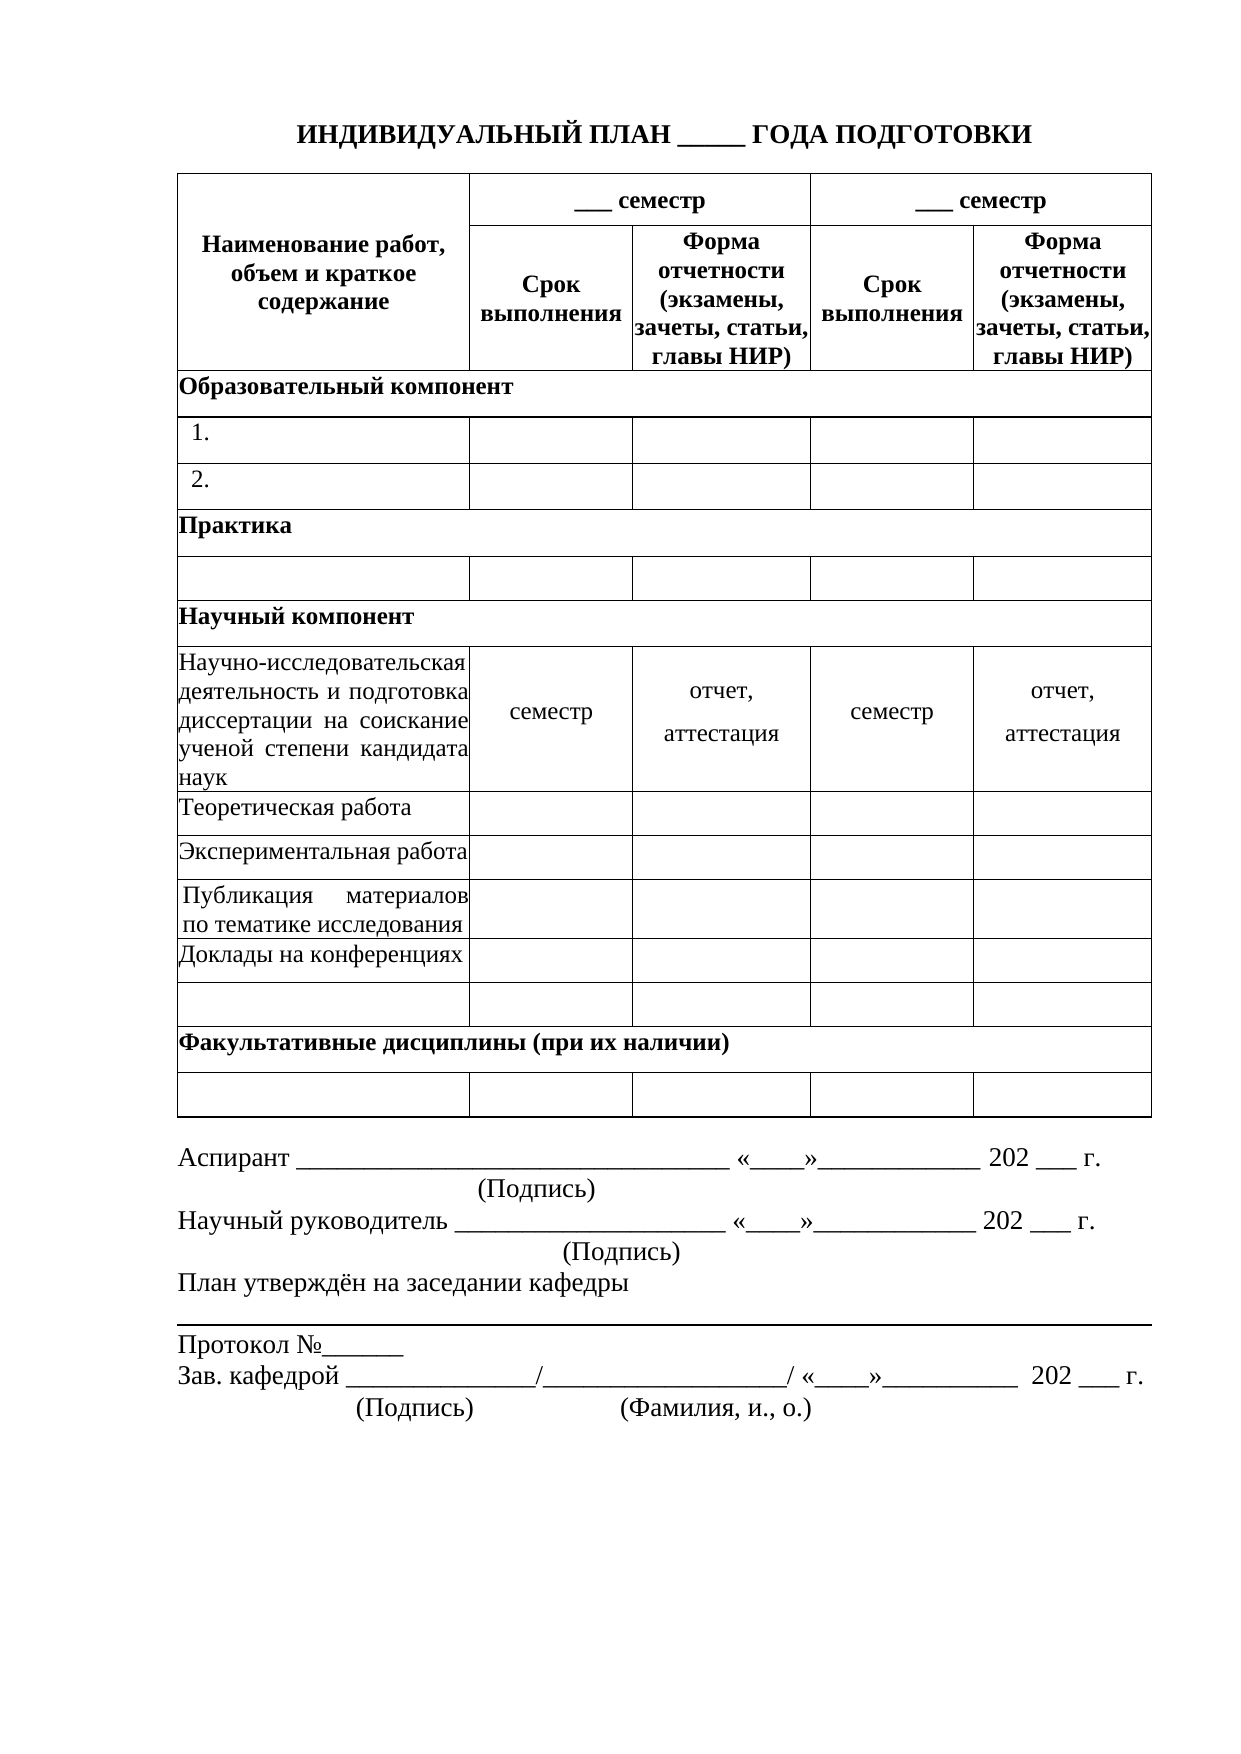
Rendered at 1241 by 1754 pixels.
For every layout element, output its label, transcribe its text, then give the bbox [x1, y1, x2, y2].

table_cell [974, 880, 1151, 938]
table_cell [470, 880, 632, 938]
table_header ___ семестр [470, 174, 810, 225]
table_cell Доклады на конференциях [178, 939, 469, 982]
table_cell [974, 792, 1151, 835]
table_cell [470, 557, 632, 600]
table_cell [811, 880, 973, 938]
table_cell 1. [178, 418, 469, 463]
table_cell [974, 983, 1151, 1026]
text Научный руководитель ____________________ «____»____________ 202 ___ г. [177, 1204, 1152, 1235]
table_cell [811, 792, 973, 835]
table_cell [470, 792, 632, 835]
table_cell [470, 464, 632, 509]
table_cell семестр [811, 647, 973, 791]
table_cell [974, 557, 1151, 600]
table_cell [974, 418, 1151, 463]
table_cell [178, 1073, 469, 1116]
table_cell Форма отчетности (экзамены, зачеты, статьи, главы НИР) [974, 226, 1151, 370]
text (Подпись) [402, 1173, 1152, 1204]
table_cell [974, 464, 1151, 509]
table_cell [633, 557, 810, 600]
table_cell [470, 418, 632, 463]
table_cell Теоретическая работа [178, 792, 469, 835]
table_header ___ семестр [811, 174, 1151, 225]
table_cell [974, 1073, 1151, 1116]
table_cell [470, 939, 632, 982]
table_header Наименование работ, объем и краткое содержание [178, 174, 469, 370]
table_cell [633, 464, 810, 509]
table_cell 2. [178, 464, 469, 509]
table_cell [811, 983, 973, 1026]
text План утверждён на заседании кафедры [177, 1266, 1152, 1324]
table_cell [811, 418, 973, 463]
table_cell [633, 792, 810, 835]
table_cell [178, 983, 469, 1026]
table_cell Научный компонент [178, 601, 1151, 646]
text Протокол №______ [177, 1328, 1152, 1359]
table_cell [633, 418, 810, 463]
text Аспирант ________________________________ «____»____________ 202 ___ г. [177, 1141, 1152, 1173]
table_cell Публикация материалов по тематике исследования [178, 880, 469, 938]
table_cell [811, 1073, 973, 1116]
table_cell [470, 1073, 632, 1116]
table_cell [470, 836, 632, 879]
table_cell Факультативные дисциплины (при их наличии) [178, 1027, 1151, 1072]
table_cell Образовательный компонент [178, 371, 1151, 416]
table_cell Срок выполнения [470, 226, 632, 370]
table_cell [811, 464, 973, 509]
text (Подпись) (Фамилия, и., о.) [281, 1391, 1152, 1422]
table_cell [633, 983, 810, 1026]
table_cell [470, 983, 632, 1026]
table_cell [811, 557, 973, 600]
table_cell [633, 836, 810, 879]
table_cell семестр [470, 647, 632, 791]
text (Подпись) [487, 1235, 1152, 1266]
table_cell отчет, аттестация [633, 647, 810, 791]
table_cell Практика [178, 510, 1151, 556]
table_cell Экспериментальная работа [178, 836, 469, 879]
table_cell [633, 939, 810, 982]
table_cell [811, 836, 973, 879]
table_cell [633, 1073, 810, 1116]
table_cell Научно-исследовательская деятельность и подготовка диссертации на соискание ученой степени кандидата наук [178, 647, 469, 791]
table_cell [811, 939, 973, 982]
table_cell [178, 557, 469, 600]
table_cell [974, 836, 1151, 879]
table_cell [974, 939, 1151, 982]
table_cell Срок выполнения [811, 226, 973, 370]
table_cell Форма отчетности (экзамены, зачеты, статьи, главы НИР) [633, 226, 810, 370]
table_cell [633, 880, 810, 938]
text ИНДИВИДУАЛЬНЫЙ ПЛАН _____ ГОДА ПОДГОТОВКИ [177, 118, 1152, 149]
table_cell отчет, аттестация [974, 647, 1151, 791]
text Зав. кафедрой ______________/__________________/ «____»__________ 202 ___ г. [177, 1359, 1152, 1391]
